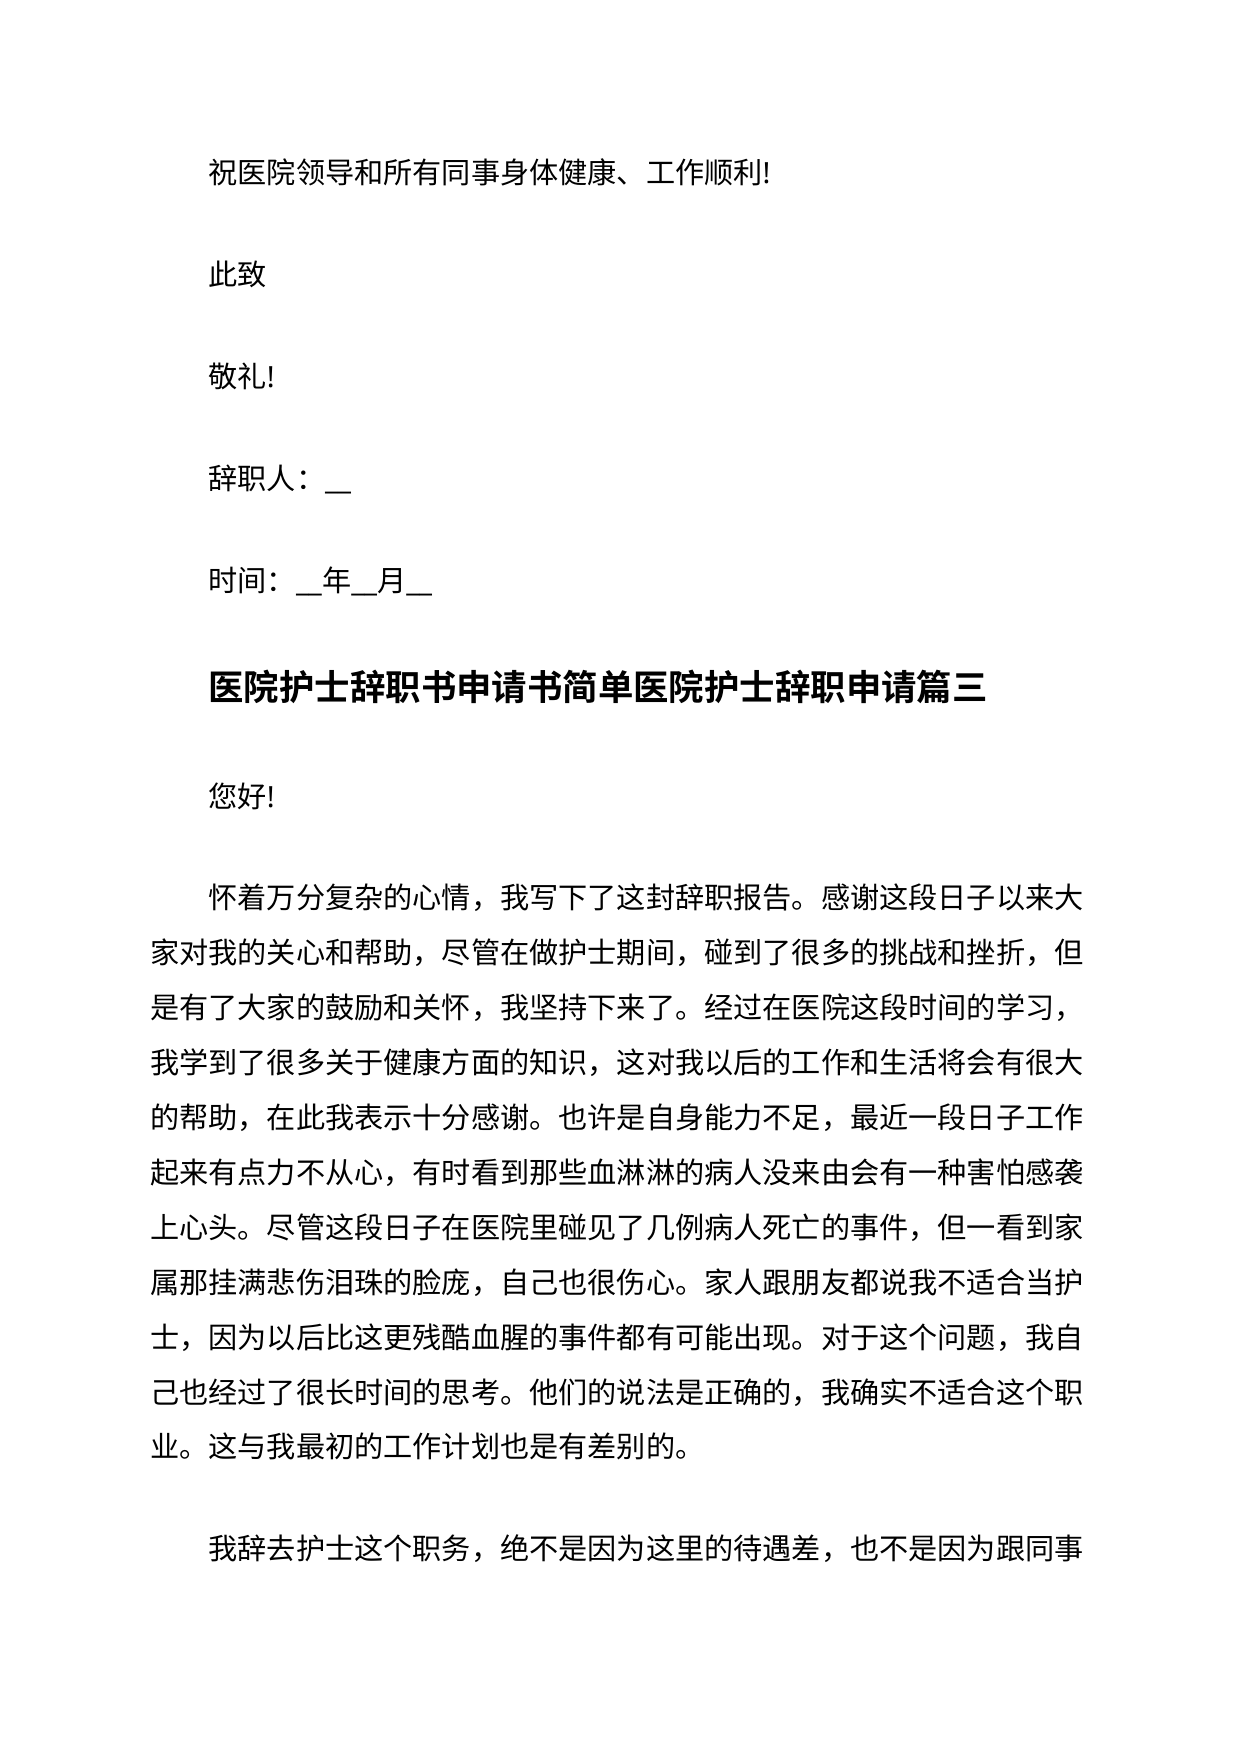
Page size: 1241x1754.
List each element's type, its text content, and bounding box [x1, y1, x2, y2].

text 敬礼! [150, 354, 1090, 396]
text 怀着万分复杂的心情，我写下了这封辞职报告。感谢这段日子以来大家对我的关心和帮助，尽管在做护士期间，碰到了很多的挑战和挫折，但是有了大家的鼓励和关怀，我坚持下来了。经过在医院这段时间的学习，我学到了很多关于健康方面的知识，这对我以后的工作和生活将会有很大的帮助，在此我表示十分感谢。也许是自身能力不足，最近一段日子工作起来有点力不从心，有时看到那些血淋淋的病人没来由会有一种害怕感袭上心头。尽管这段日子在医院里碰见了几例病人死亡的事件，但一看到家属那挂满悲伤泪珠的脸庞，自己也很伤心。家人跟朋友都说我不适合当护士，因为以后比这更残酷血腥的事件都有可能出现。对于这个问题，我自己也经过了很长时间的思考。他们的说法是正确的，我确实不适合这个职业。这与我最初的工作计划也是有差别的。 [150, 875, 1090, 1466]
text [150, 1526, 1090, 1568]
text 此致 [150, 252, 1090, 294]
text 您好! [150, 773, 1090, 816]
text 时间：__年__月__ [150, 558, 1090, 600]
text 医院护士辞职书申请书简单医院护士辞职申请篇三 [150, 660, 1090, 711]
text 辞职人：__ [150, 456, 1090, 498]
text 祝医院领导和所有同事身体健康、工作顺利! [150, 150, 1090, 192]
